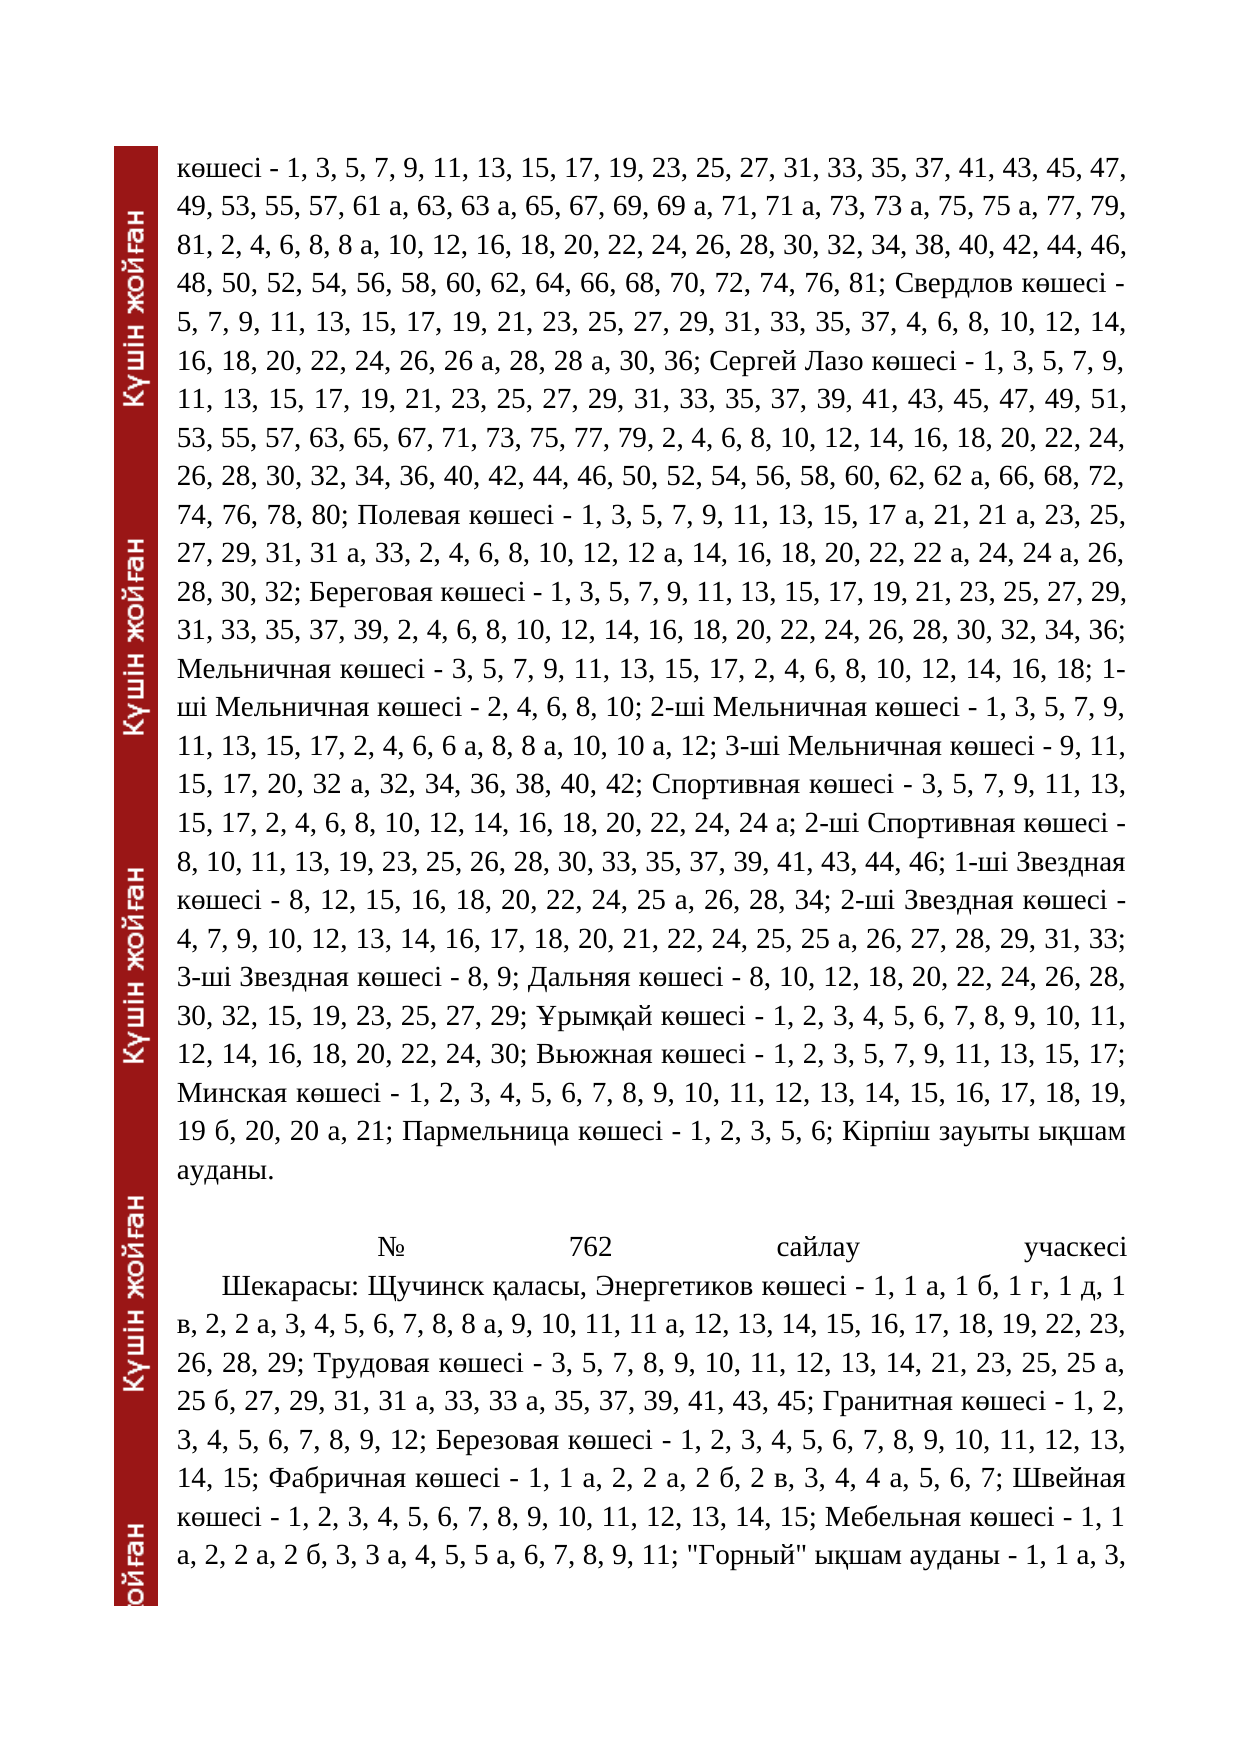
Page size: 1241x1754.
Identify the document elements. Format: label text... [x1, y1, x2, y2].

picture [114, 146, 158, 150]
picture [114, 1571, 158, 1606]
